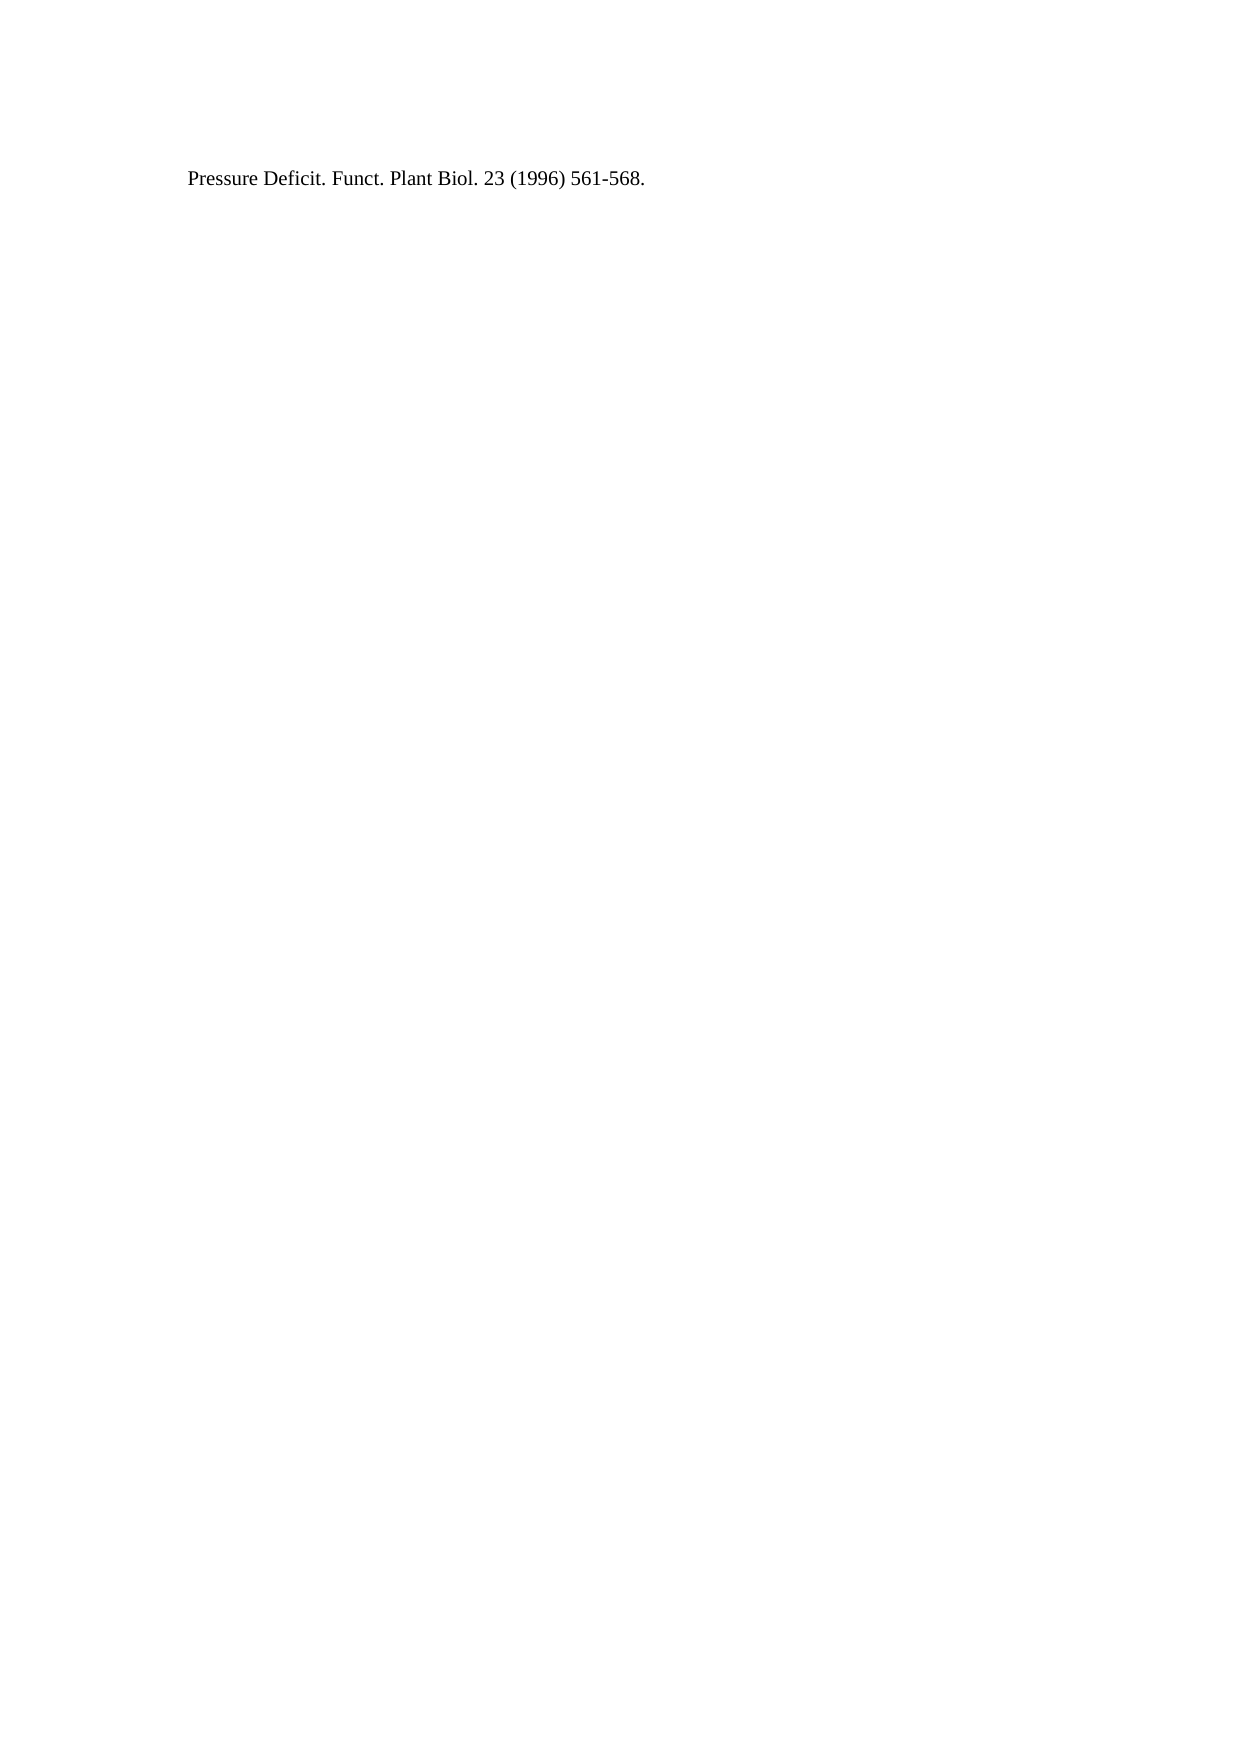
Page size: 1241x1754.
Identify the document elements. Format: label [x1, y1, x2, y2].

text [187, 162, 1053, 194]
